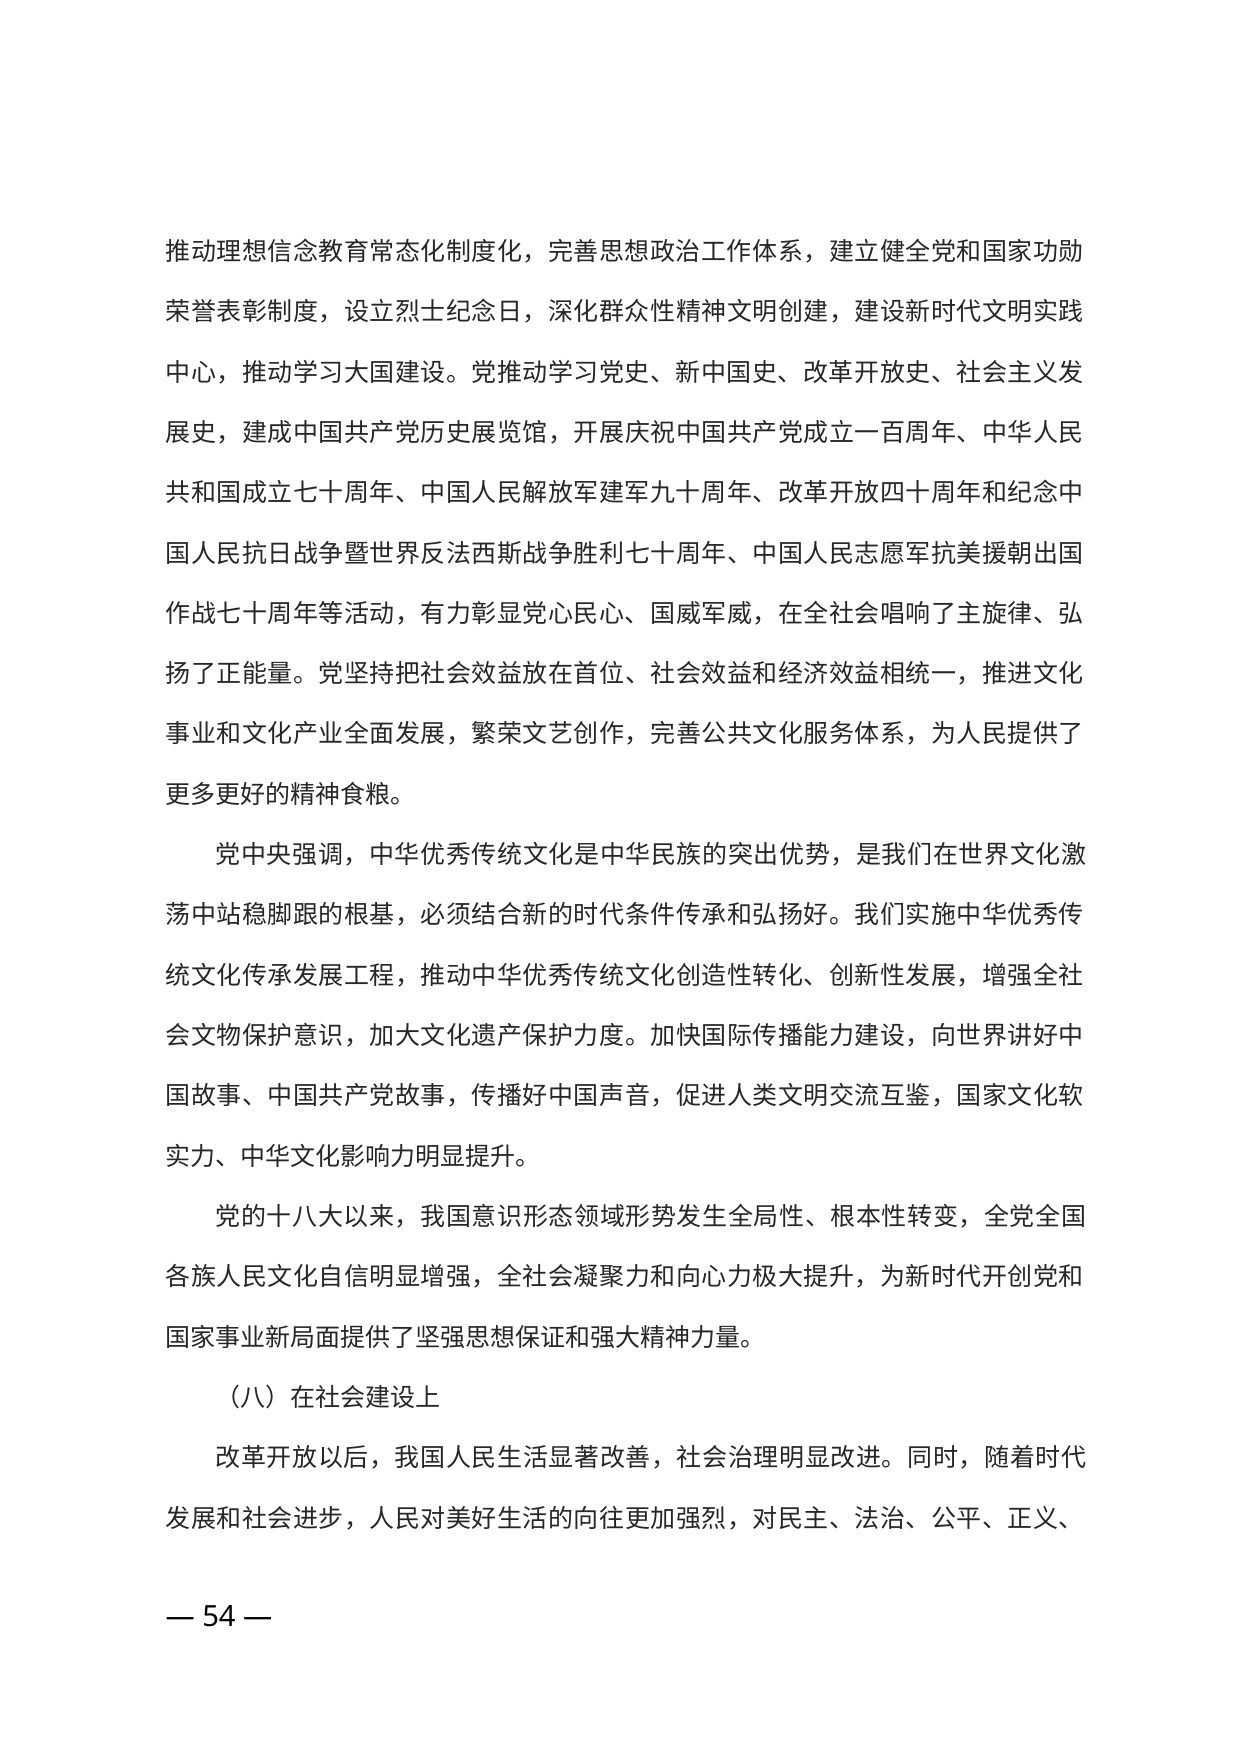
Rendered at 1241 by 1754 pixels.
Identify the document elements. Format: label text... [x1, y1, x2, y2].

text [165, 1426, 1087, 1546]
text （八）在社会建设上 [165, 1365, 1087, 1426]
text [165, 219, 1087, 823]
text 党的十八大以来，我国意识形态领域形势发生全局性、根本性转变，全党全国各族人民文化自信明显增强，全社会凝聚力和向心力极大提升，为新时代开创党和国家事业新局面提供了坚强思想保证和强大精神力量。 [165, 1184, 1087, 1365]
text 党中央强调，中华优秀传统文化是中华民族的突出优势，是我们在世界文化激荡中站稳脚跟的根基，必须结合新的时代条件传承和弘扬好。我们实施中华优秀传统文化传承发展工程，推动中华优秀传统文化创造性转化、创新性发展，增强全社会文物保护意识，加大文化遗产保护力度。加快国际传播能力建设，向世界讲好中国故事、中国共产党故事，传播好中国声音，促进人类文明交流互鉴，国家文化软实力、中华文化影响力明显提升。 [165, 823, 1087, 1184]
